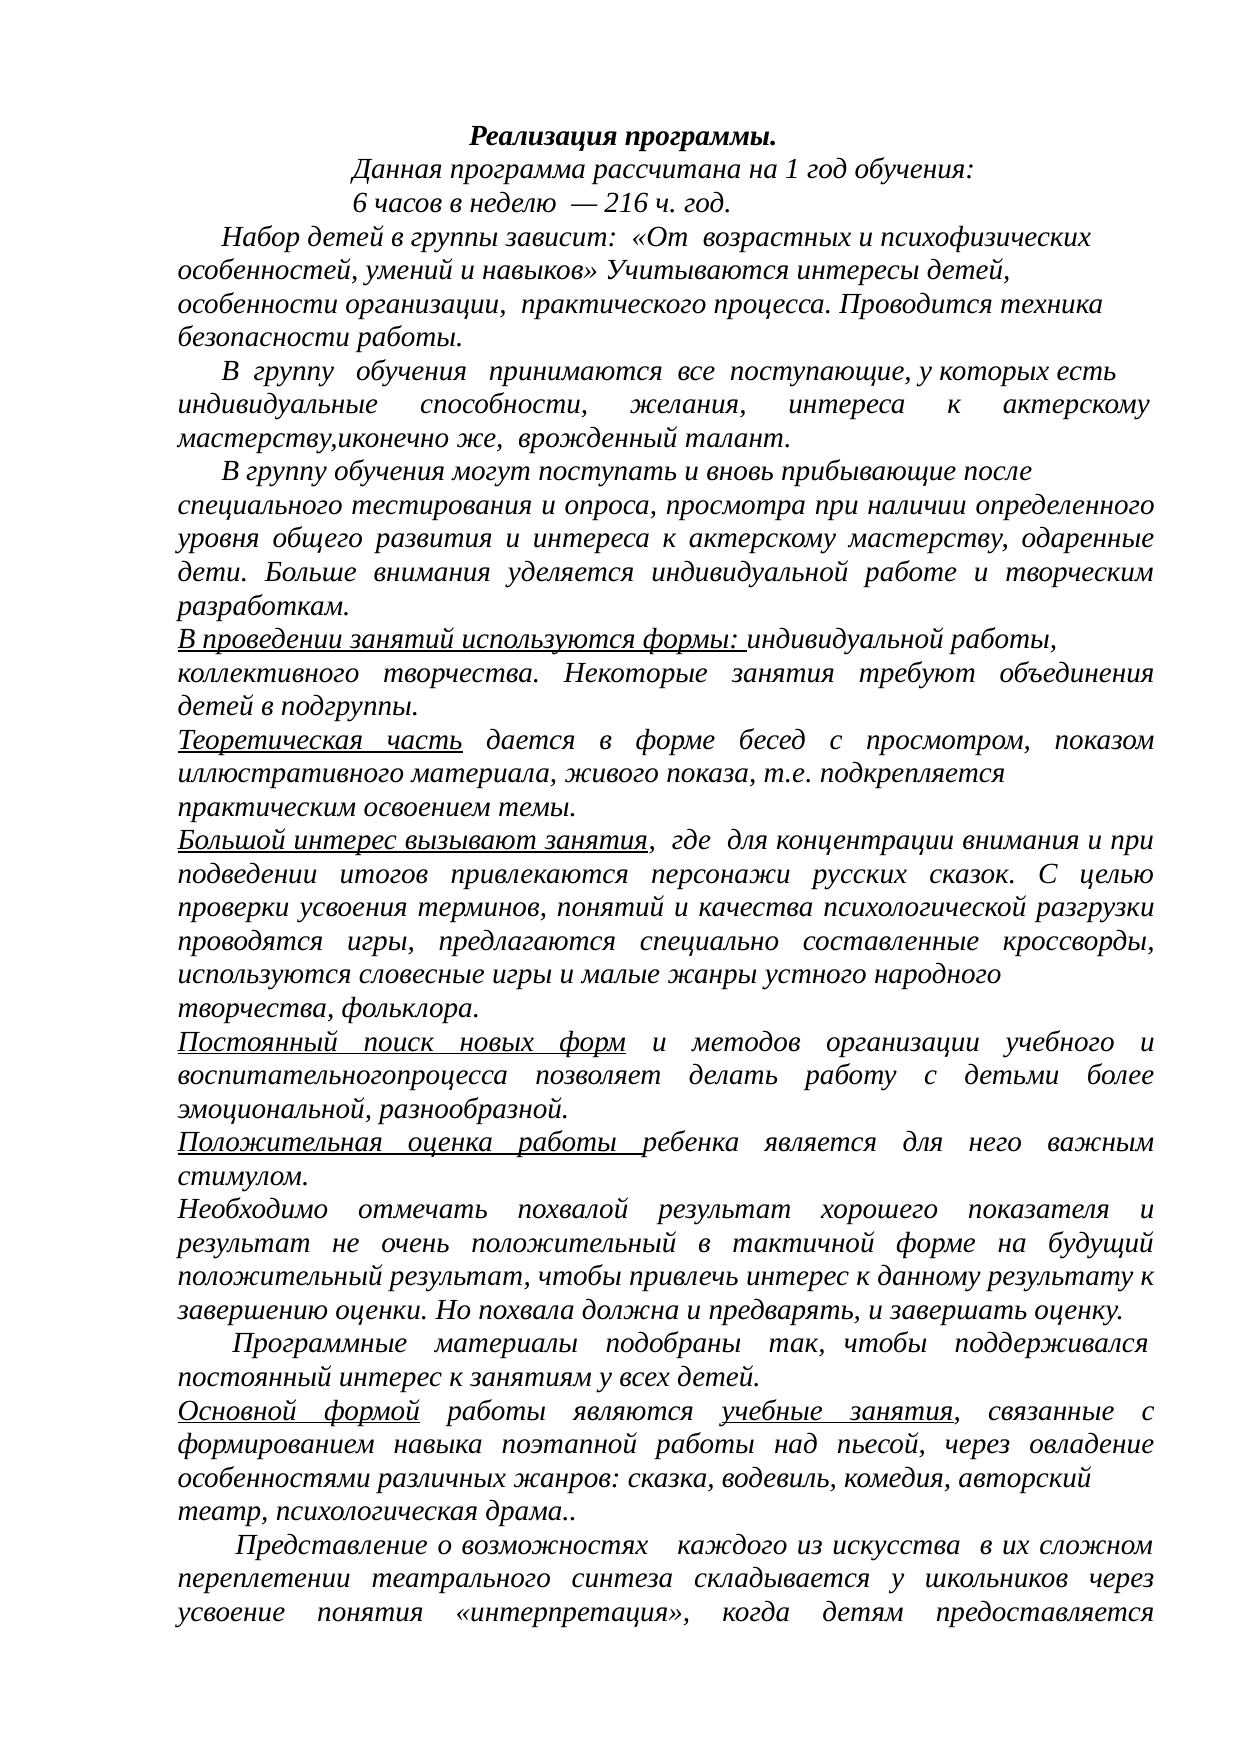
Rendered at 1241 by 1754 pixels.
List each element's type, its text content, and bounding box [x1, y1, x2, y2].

text практическим освоением темы. [177, 789, 1155, 822]
text Необходимо отмечать похвалой результат хорошего показателя и результат не очень положительный в тактичной форме на будущий положительный результат, чтобы привлечь интерес к данному результату к завершению оценки. Но похвала должна и предварять, и завершать оценку. [177, 1191, 1155, 1326]
text специального тестирования и опроса, просмотра при наличии определенного уровня общего развития и интереса к актерскому мастерству, одаренные дети. Больше внимания уделяется индивидуальной работе и творческим разработкам. [177, 487, 1155, 621]
text особенности организации, практического процесса. Проводится техника [177, 286, 1150, 319]
text В группу обучения могут поступать и вновь прибывающие после [177, 453, 1155, 487]
text В группу обучения принимаются все поступающие, у которых есть [177, 353, 1150, 386]
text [177, 1527, 1155, 1627]
text Набор детей в группы зависит: «От возрастных и психофизических [177, 219, 1150, 252]
text творчества, фольклора. [177, 990, 1155, 1024]
text Данная программа рассчитана на 1 год обучения: [177, 152, 1150, 185]
text Теоретическая часть дается в форме бесед с просмотром, показом иллюстративного материала, живого показа, т.е. подкрепляется [177, 722, 1155, 789]
text коллективного творчества. Некоторые занятия требуют объединения детей в подгруппы. [177, 655, 1155, 722]
text театр, психологическая драма.. [177, 1493, 1155, 1527]
text Положительная оценка работы ребенка является для него важным стимулом. [177, 1124, 1155, 1191]
text 6 часов в неделю — 216 ч. год. [177, 185, 1150, 219]
text Большой интерес вызывают занятия, где для концентрации внимания и при подведении итогов привлекаются персонажи русских сказок. С целью проверки усвоения терминов, понятий и качества психологической разгрузки проводятся игры, предлагаются специально составленные кроссворды, используются словесные игры и малые жанры устного народного [177, 822, 1155, 990]
text Постоянный поиск новых форм и методов организации учебного и воспитательногопроцесса позволяет делать работу с детьми более эмоциональной, разнообразной. [177, 1024, 1155, 1124]
text Реализация программы. [177, 118, 1150, 152]
text особенностей, умений и навыков» Учитываются интересы детей, [177, 252, 1150, 286]
text индивидуальные способности, желания, интереса к актерскому мастерству,иконечно же, врожденный талант. [177, 386, 1150, 453]
text Программные материалы подобраны так, чтобы поддерживался постоянный интерес к занятиям у всех детей. [177, 1326, 1150, 1393]
text Основной формой работы являются учебные занятия, связанные с формированием навыка поэтапной работы над пьесой, через овладение особенностями различных жанров: сказка, водевиль, комедия, авторский [177, 1393, 1155, 1493]
text безопасности работы. [177, 319, 1150, 353]
text В проведении занятий используются формы: индивидуальной работы, [177, 621, 1155, 655]
